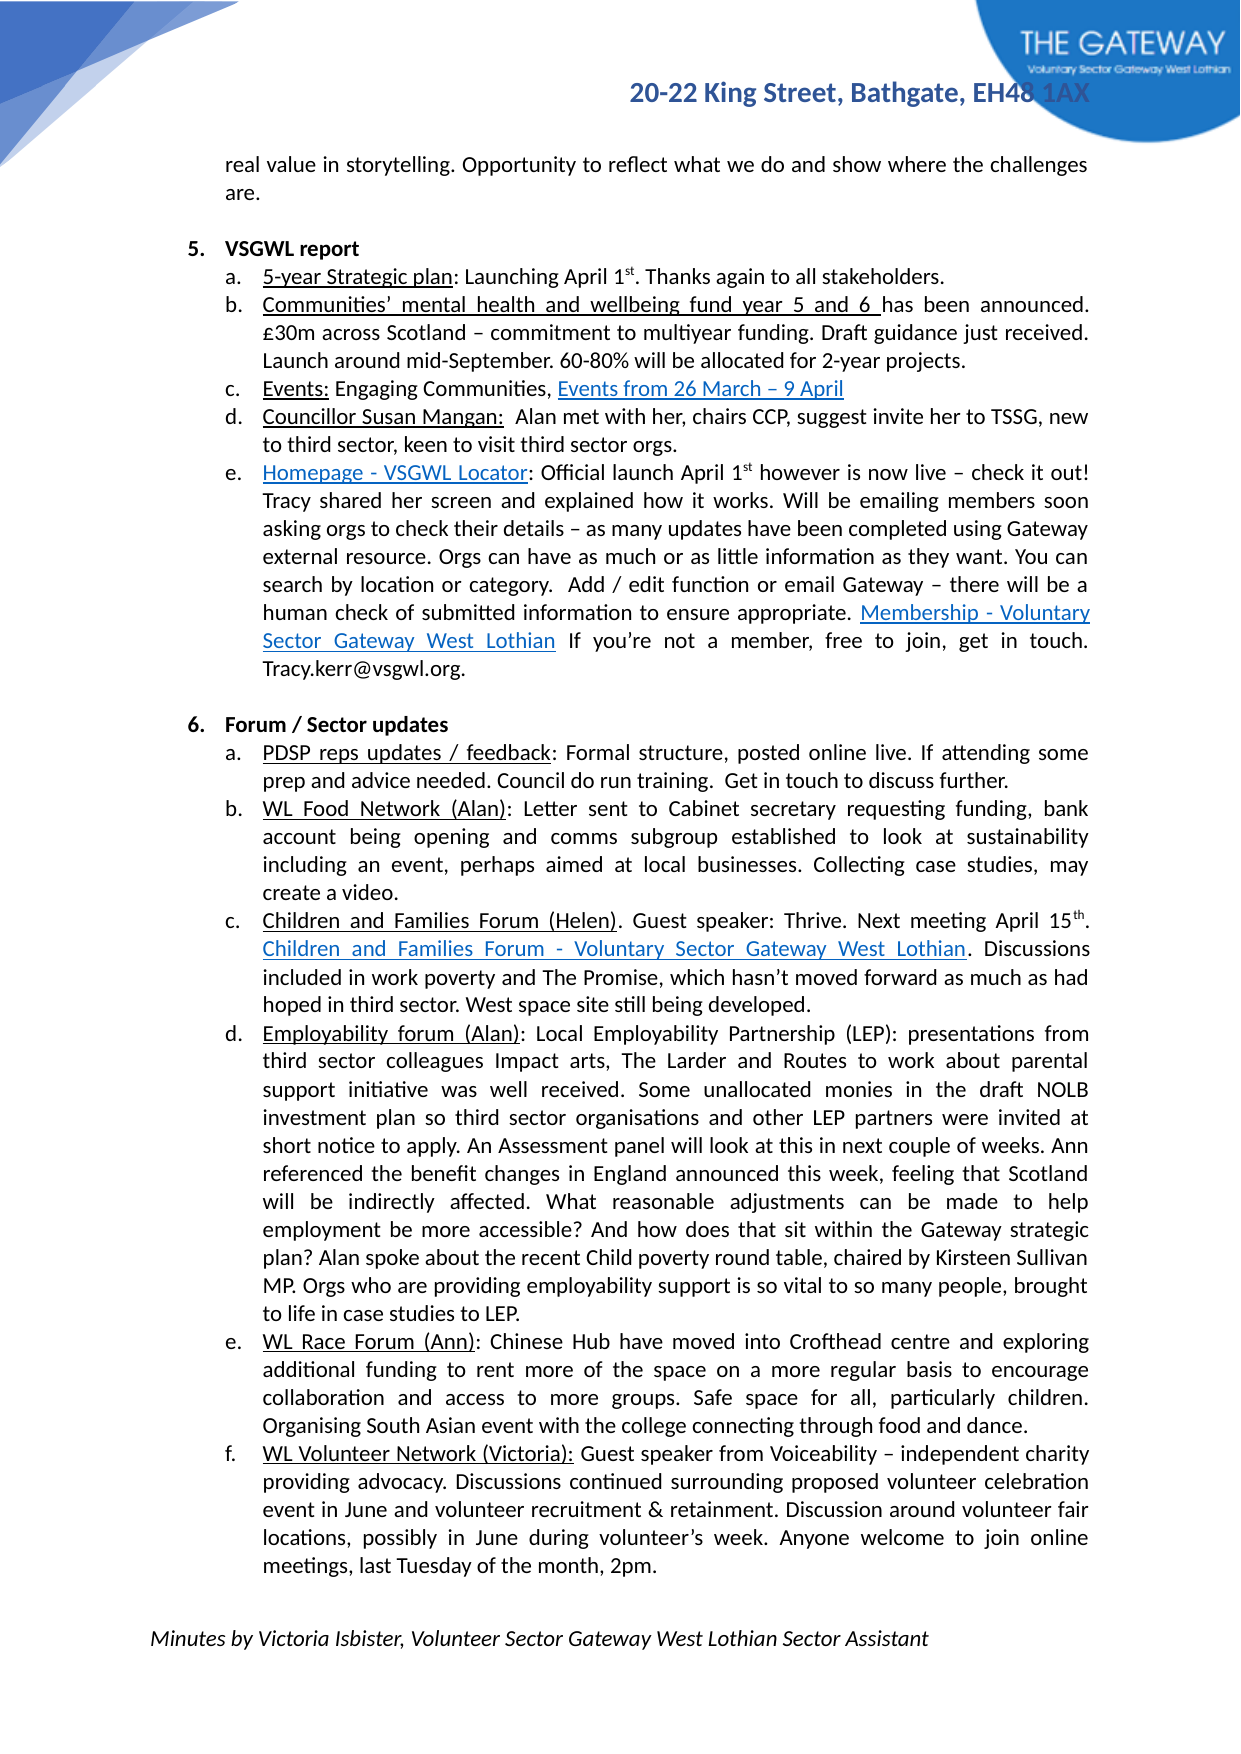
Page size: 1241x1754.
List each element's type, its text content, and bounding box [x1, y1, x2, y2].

picture [0, 1, 240, 170]
list Children and Families Forum (Helen). Guest speaker: Thrive. Next meeting April 15th. Children and Families Forum - Voluntary Sector Gateway West Lothian. Discussions included in work poverty and The Promise, which hasn’t moved forward as much as had hoped in third sector. West space site still being developed. [225, 907, 1090, 1019]
list 5-year Strategic plan: Launching April 1st. Thanks again to all stakeholders. [225, 262, 1090, 290]
list PDSP reps updates / feedback: Formal structure, posted online live. If attending some prep and advice needed. Council do run training. Get in touch to discuss further. [225, 738, 1090, 794]
list Events: Engaging Communities, Events from 26 March – 9 April [225, 374, 1090, 402]
list VSGWL report [187, 234, 1090, 262]
list Councillor Susan Mangan: Alan met with her, chairs CCP, suggest invite her to TSSG, new to third sector, keen to visit third sector orgs. [225, 402, 1090, 458]
picture [972, 0, 1240, 146]
list Homepage - VSGWL Locator: Official launch April 1st however is now live – check it out! Tracy shared her screen and explained how it works. Will be emailing members soon asking orgs to check their details – as many updates have been completed using Gateway external resource. Orgs can have as much or as little information as they want. You can search by location or category. Add / edit function or email Gateway – there will be a human check of submitted information to ensure appropriate. Membership - Voluntary Sector Gateway West Lothian If you’re not a member, free to join, get in touch. Tracy.kerr@vsgwl.org. [225, 458, 1090, 682]
list Communities’ mental health and wellbeing fund year 5 and 6 has been announced. £30m across Scotland – commitment to multiyear funding. Draft guidance just received. Launch around mid-September. 60-80% will be allocated for 2-year projects. [225, 290, 1090, 374]
list Employability forum (Alan): Local Employability Partnership (LEP): presentations from third sector colleagues Impact arts, The Larder and Routes to work about parental support initiative was well received. Some unallocated monies in the draft NOLB investment plan so third sector organisations and other LEP partners were invited at short notice to apply. An Assessment panel will look at this in next couple of weeks. Ann referenced the benefit changes in England announced this week, feeling that Scotland will be indirectly affected. What reasonable adjustments can be made to help employment be more accessible? And how does that sit within the Gateway strategic plan? Alan spoke about the recent Child poverty round table, chaired by Kirsteen Sullivan MP. Orgs who are providing employability support is so vital to so many people, brought to life in case studies to LEP. [225, 1019, 1090, 1327]
list WL Race Forum (Ann): Chinese Hub have moved into Crofthead centre and exploring additional funding to rent more of the space on a more regular basis to encourage collaboration and access to more groups. Safe space for all, particularly children. Organising South Asian event with the college connecting through food and dance. [225, 1327, 1090, 1439]
list WL Food Network (Alan): Letter sent to Cabinet secretary requesting funding, bank account being opening and comms subgroup established to look at sustainability including an event, perhaps aimed at local businesses. Collecting case studies, may create a video. [225, 794, 1090, 907]
list Forum / Sector updates [187, 710, 1090, 738]
list WL Volunteer Network (Victoria): Guest speaker from Voiceability – independent charity providing advocacy. Discussions continued surrounding proposed volunteer celebration event in June and volunteer recruitment & retainment. Discussion around volunteer fair locations, possibly in June during volunteer’s week. Anyone welcome to join online meetings, last Tuesday of the month, 2pm. [225, 1439, 1090, 1579]
